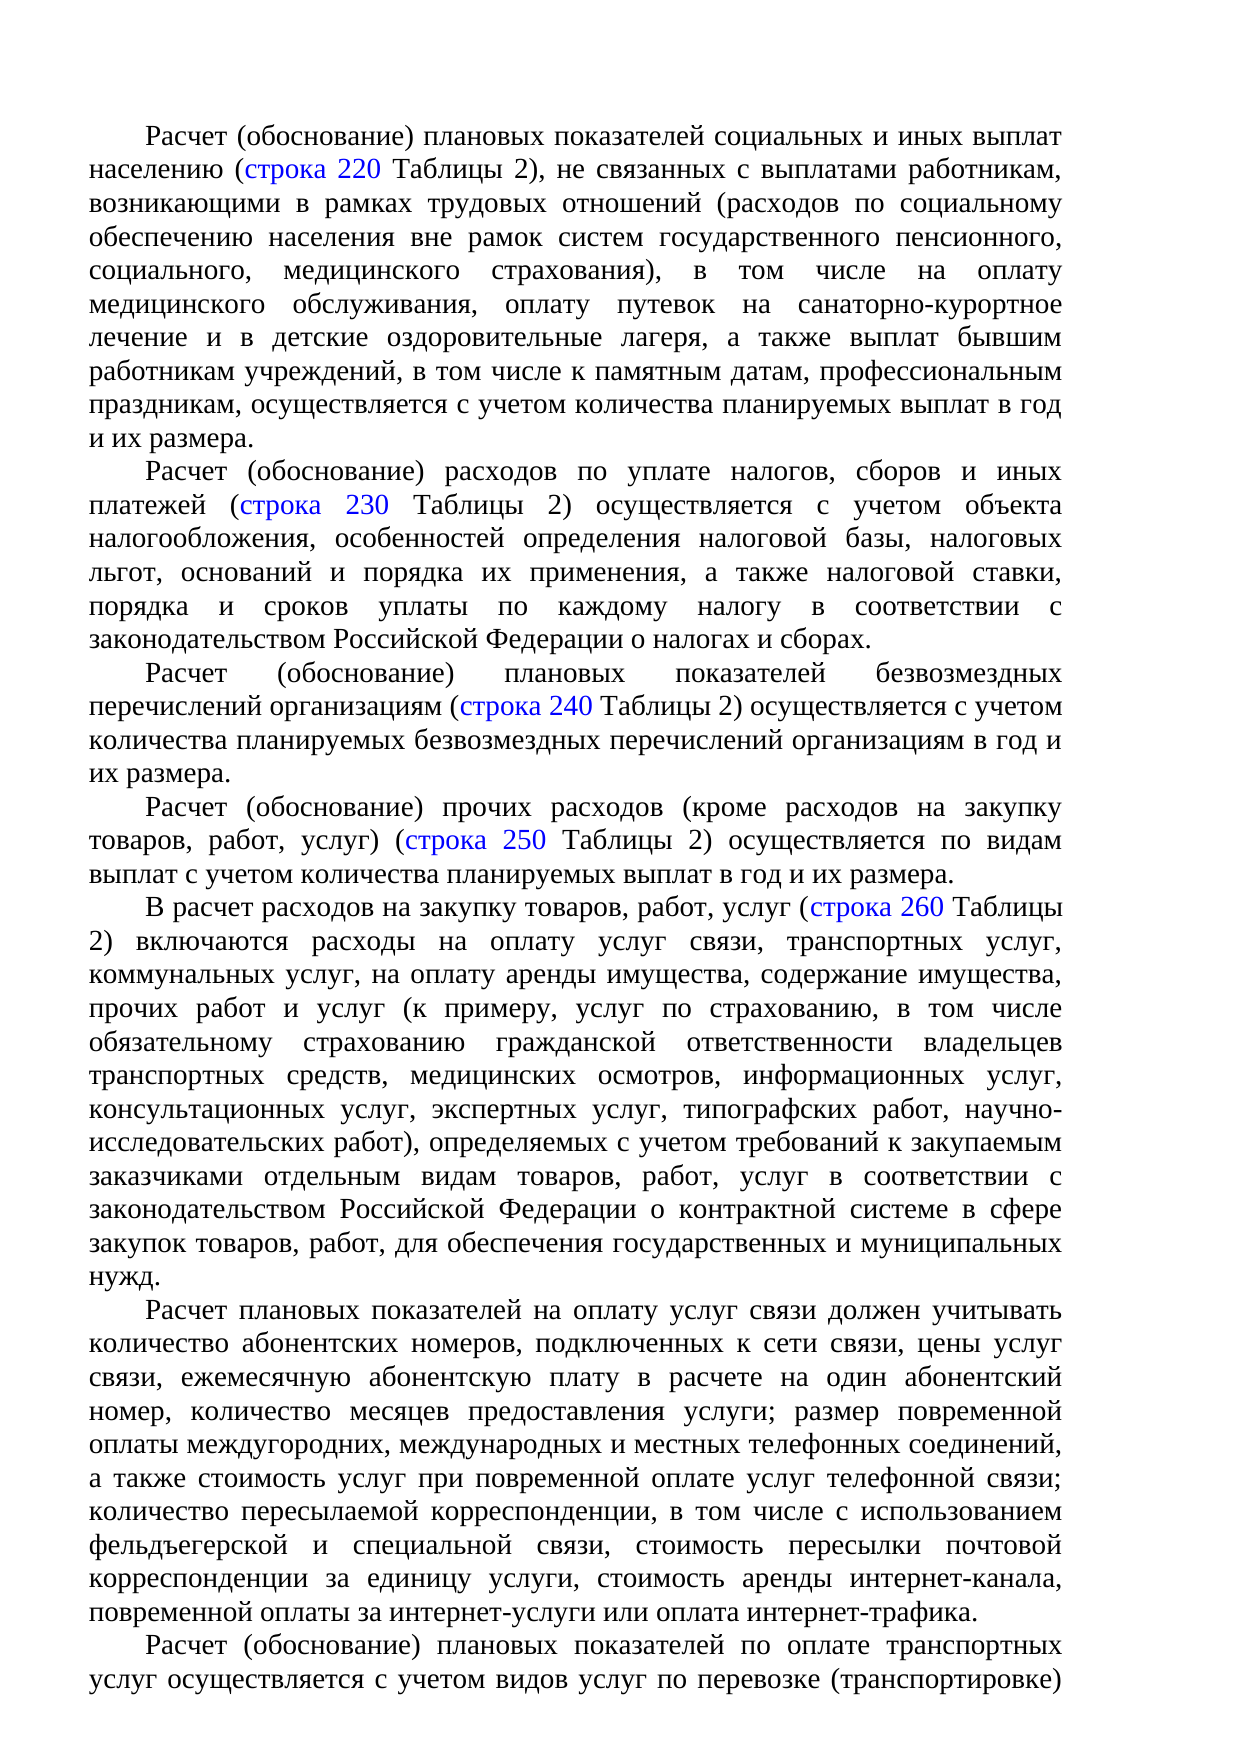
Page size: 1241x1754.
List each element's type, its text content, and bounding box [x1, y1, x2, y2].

text Расчет (обоснование) прочих расходов (кроме расходов на закупку товаров, работ, услуг) (строка 250 Таблицы 2) осуществляется по видам выплат с учетом количества планируемых выплат в год и их размера. [88, 789, 1063, 889]
text Расчет (обоснование) расходов по уплате налогов, сборов и иных платежей (строка 230 Таблицы 2) осуществляется с учетом объекта налогообложения, особенностей определения налоговой базы, налоговых льгот, оснований и порядка их применения, а также налоговой ставки, порядка и сроков уплаты по каждому налогу в соответствии с законодательством Российской Федерации о налогах и сборах. [88, 453, 1063, 655]
text Расчет плановых показателей на оплату услуг связи должен учитывать количество абонентских номеров, подключенных к сети связи, цены услуг связи, ежемесячную абонентскую плату в расчете на один абонентский номер, количество месяцев предоставления услуги; размер повременной оплаты междугородних, международных и местных телефонных соединений, а также стоимость услуг при повременной оплате услуг телефонной связи; количество пересылаемой корреспонденции, в том числе с использованием фельдъегерской и специальной связи, стоимость пересылки почтовой корреспонденции за единицу услуги, стоимость аренды интернет-канала, повременной оплаты за интернет-услуги или оплата интернет-трафика. [88, 1292, 1063, 1627]
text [88, 1627, 1063, 1694]
text В расчет расходов на закупку товаров, работ, услуг (строка 260 Таблицы 2) включаются расходы на оплату услуг связи, транспортных услуг, коммунальных услуг, на оплату аренды имущества, содержание имущества, прочих работ и услуг (к примеру, услуг по страхованию, в том числе обязательному страхованию гражданской ответственности владельцев транспортных средств, медицинских осмотров, информационных услуг, консультационных услуг, экспертных услуг, типографских работ, научно-исследовательских работ), определяемых с учетом требований к закупаемым заказчиками отдельным видам товаров, работ, услуг в соответствии с законодательством Российской Федерации о контрактной системе в сфере закупок товаров, работ, для обеспечения государственных и муниципальных нужд. [88, 889, 1063, 1292]
text Расчет (обоснование) плановых показателей социальных и иных выплат населению (строка 220 Таблицы 2), не связанных с выплатами работникам, возникающими в рамках трудовых отношений (расходов по социальному обеспечению населения вне рамок систем государственного пенсионного, социального, медицинского страхования), в том числе на оплату медицинского обслуживания, оплату путевок на санаторно-курортное лечение и в детские оздоровительные лагеря, а также выплат бывшим работникам учреждений, в том числе к памятным датам, профессиональным праздникам, осуществляется с учетом количества планируемых выплат в год и их размера. [88, 118, 1063, 453]
text Расчет (обоснование) плановых показателей безвозмездных перечислений организациям (строка 240 Таблицы 2) осуществляется с учетом количества планируемых безвозмездных перечислений организациям в год и их размера. [88, 655, 1063, 789]
